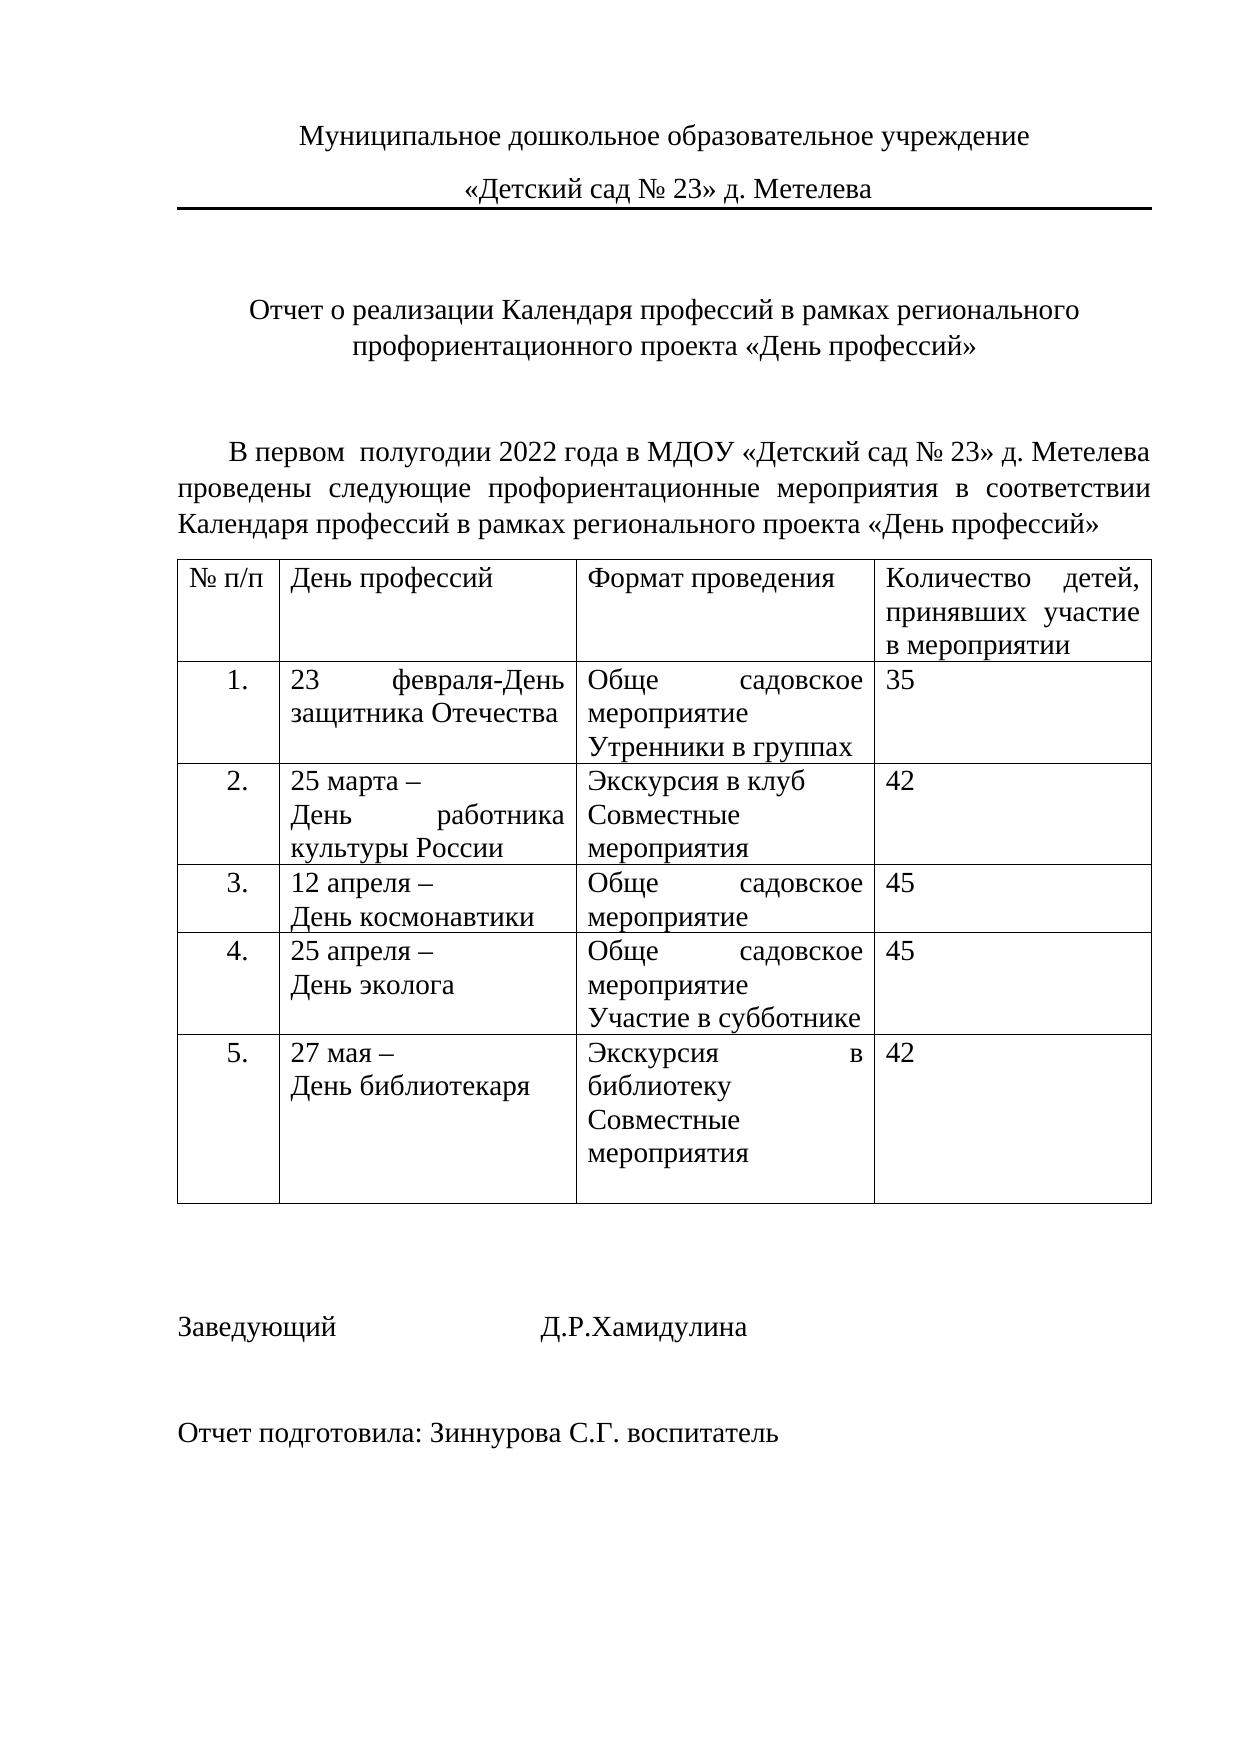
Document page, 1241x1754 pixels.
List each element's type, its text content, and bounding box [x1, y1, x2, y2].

table_cell 27 мая – День библиотекаря [280, 1035, 576, 1203]
text Заведующий Д.Р.Хамидулина [177, 1309, 1152, 1343]
table_header Формат проведения [577, 560, 874, 661]
text «Детский сад № 23» д. Метелева [177, 171, 1152, 207]
table_cell 12 апреля – День космонавтики [280, 865, 576, 932]
text Отчет о реализации Календаря профессий в рамках регионального профориентационного проекта «День профессий» [177, 292, 1152, 362]
table_header День профессий [280, 560, 576, 661]
table_cell 45 [875, 933, 1151, 1034]
text В первом полугодии 2022 года в МДОУ «Детский сад № 23» д. Метелева проведены следующие профориентационные мероприятия в соответствии Календаря профессий в рамках регионального проекта «День профессий» [177, 434, 1152, 540]
table_cell 25 марта – День работника культуры России [280, 764, 576, 864]
table_cell Обще садовское мероприятие [577, 865, 874, 932]
table_cell 35 [875, 662, 1151, 762]
table_cell 23 февраля-День защитника Отечества [280, 662, 576, 762]
table_header Количество детей, принявших участие в мероприятии [875, 560, 1151, 661]
table_cell Экскурсия в библиотеку Совместные мероприятия [577, 1035, 874, 1203]
table_cell 25 апреля – День эколога [280, 933, 576, 1034]
table_cell [178, 764, 279, 864]
table_cell 42 [875, 764, 1151, 864]
table_cell [178, 865, 279, 932]
table_cell Обще садовское мероприятие Участие в субботнике [577, 933, 874, 1034]
table_cell Обще садовское мероприятие Утренники в группах [577, 662, 874, 762]
table_cell Экскурсия в клуб Совместные мероприятия [577, 764, 874, 864]
text Муниципальное дошкольное образовательное учреждение [177, 118, 1152, 152]
table_cell 42 [875, 1035, 1151, 1203]
table_cell 45 [875, 865, 1151, 932]
table_cell [178, 662, 279, 762]
text Отчет подготовила: Зиннурова С.Г. воспитатель [177, 1415, 1152, 1448]
table_cell [178, 1035, 279, 1203]
table_header № п/п [178, 560, 279, 661]
table_cell [178, 933, 279, 1034]
